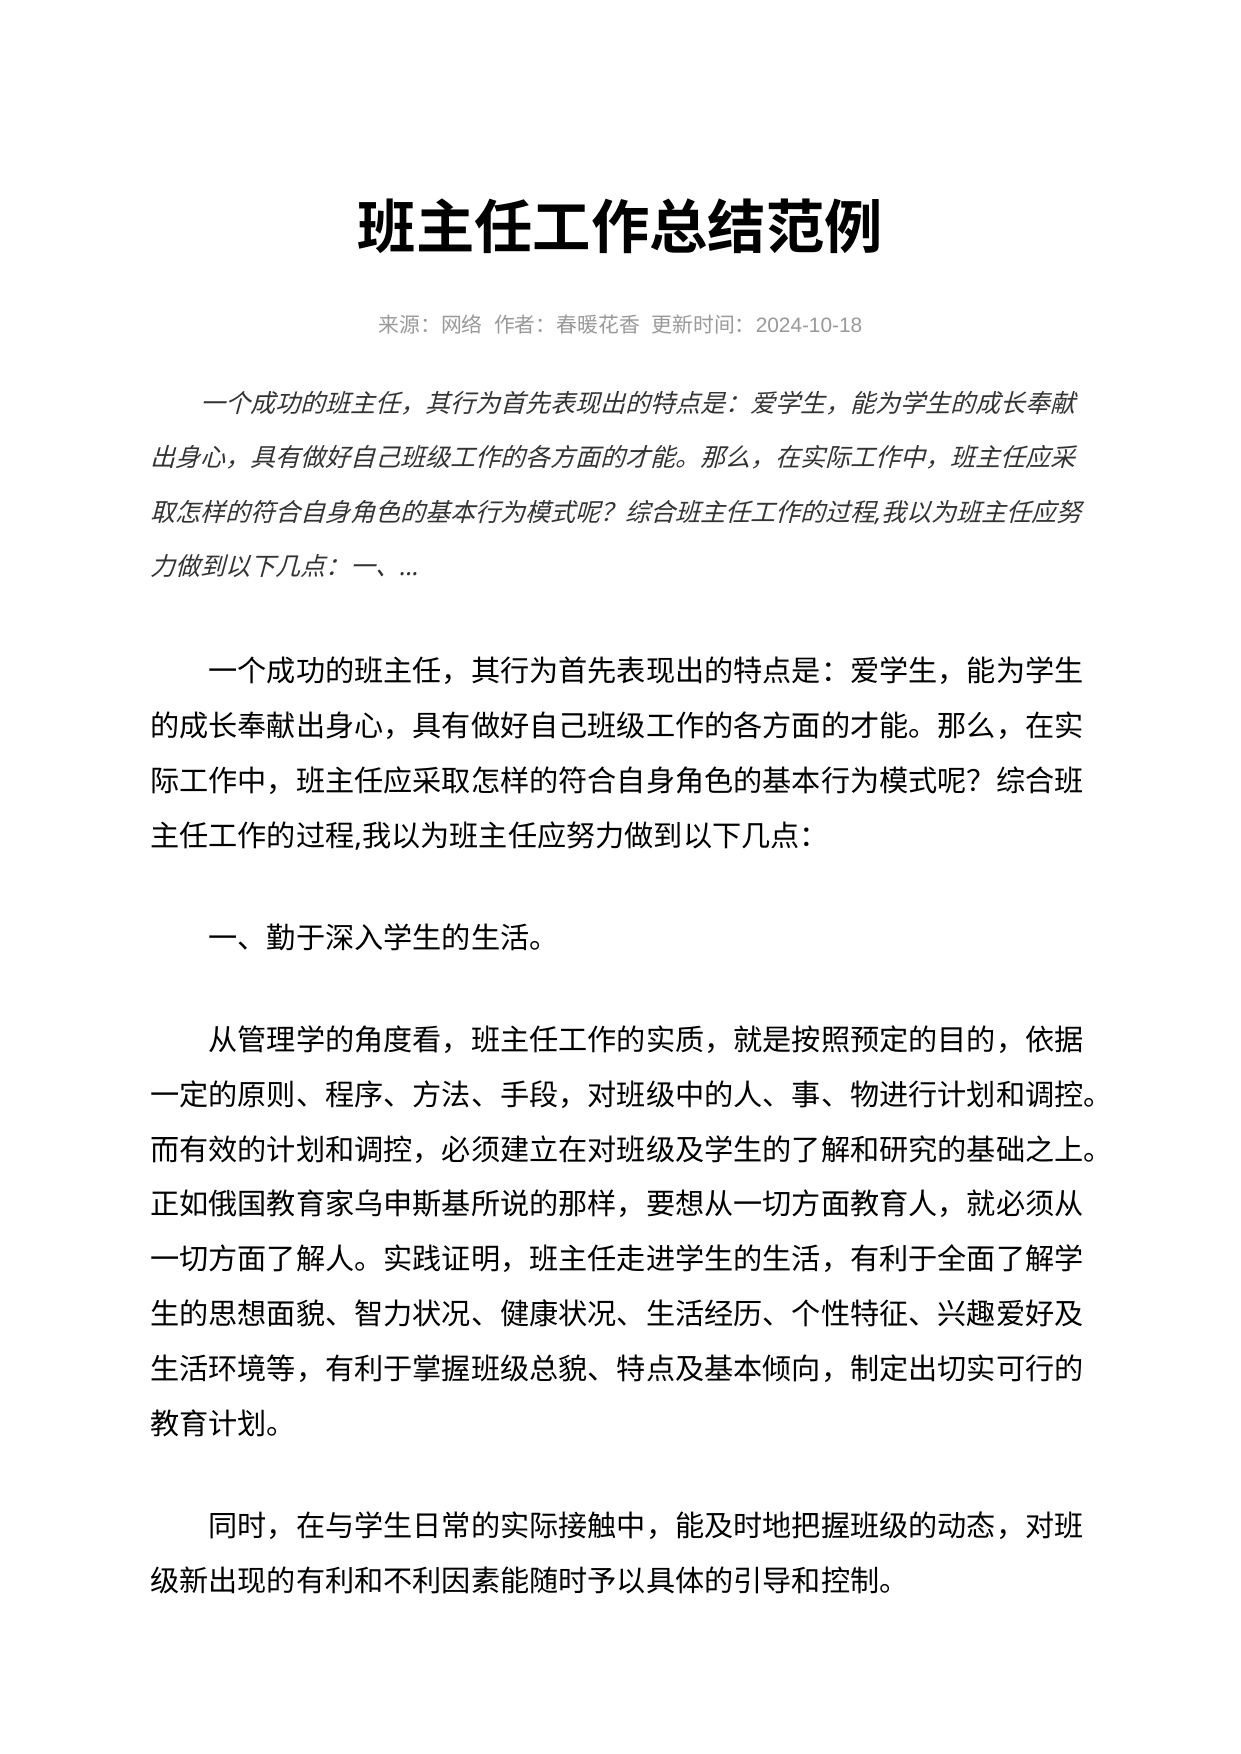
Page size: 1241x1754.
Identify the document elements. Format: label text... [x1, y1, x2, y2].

text 从管理学的角度看，班主任工作的实质，就是按照预定的目的，依据一定的原则、程序、方法、手段，对班级中的人、事、物进行计划和调控。而有效的计划和调控，必须建立在对班级及学生的了解和研究的基础之上。正如俄国教育家乌申斯基所说的那样，要想从一切方面教育人，就必须从一切方面了解人。实践证明，班主任走进学生的生活，有利于全面了解学生的思想面貌、智力状况、健康状况、生活经历、个性特征、兴趣爱好及生活环境等，有利于掌握班级总貌、特点及基本倾向，制定出切实可行的教育计划。 [150, 1016, 1090, 1443]
subtitle 班主任工作总结范例 [150, 181, 1090, 266]
text 一个成功的班主任，其行为首先表现出的特点是：爱学生，能为学生的成长奉献出身心，具有做好自己班级工作的各方面的才能。那么，在实际工作中，班主任应采取怎样的符合自身角色的基本行为模式呢？综合班主任工作的过程,我以为班主任应努力做到以下几点： [150, 648, 1090, 855]
text 一个成功的班主任，其行为首先表现出的特点是：爱学生，能为学生的成长奉献出身心，具有做好自己班级工作的各方面的才能。那么，在实际工作中，班主任应采取怎样的符合自身角色的基本行为模式呢？综合班主任工作的过程,我以为班主任应努力做到以下几点：一、... [150, 383, 1090, 583]
text 同时，在与学生日常的实际接触中，能及时地把握班级的动态，对班级新出现的有利和不利因素能随时予以具体的引导和控制。 [150, 1502, 1090, 1599]
text 来源：网络 作者：春暖花香 更新时间：2024-10-18 [150, 313, 1090, 337]
text 一、勤于深入学生的生活。 [150, 914, 1090, 957]
